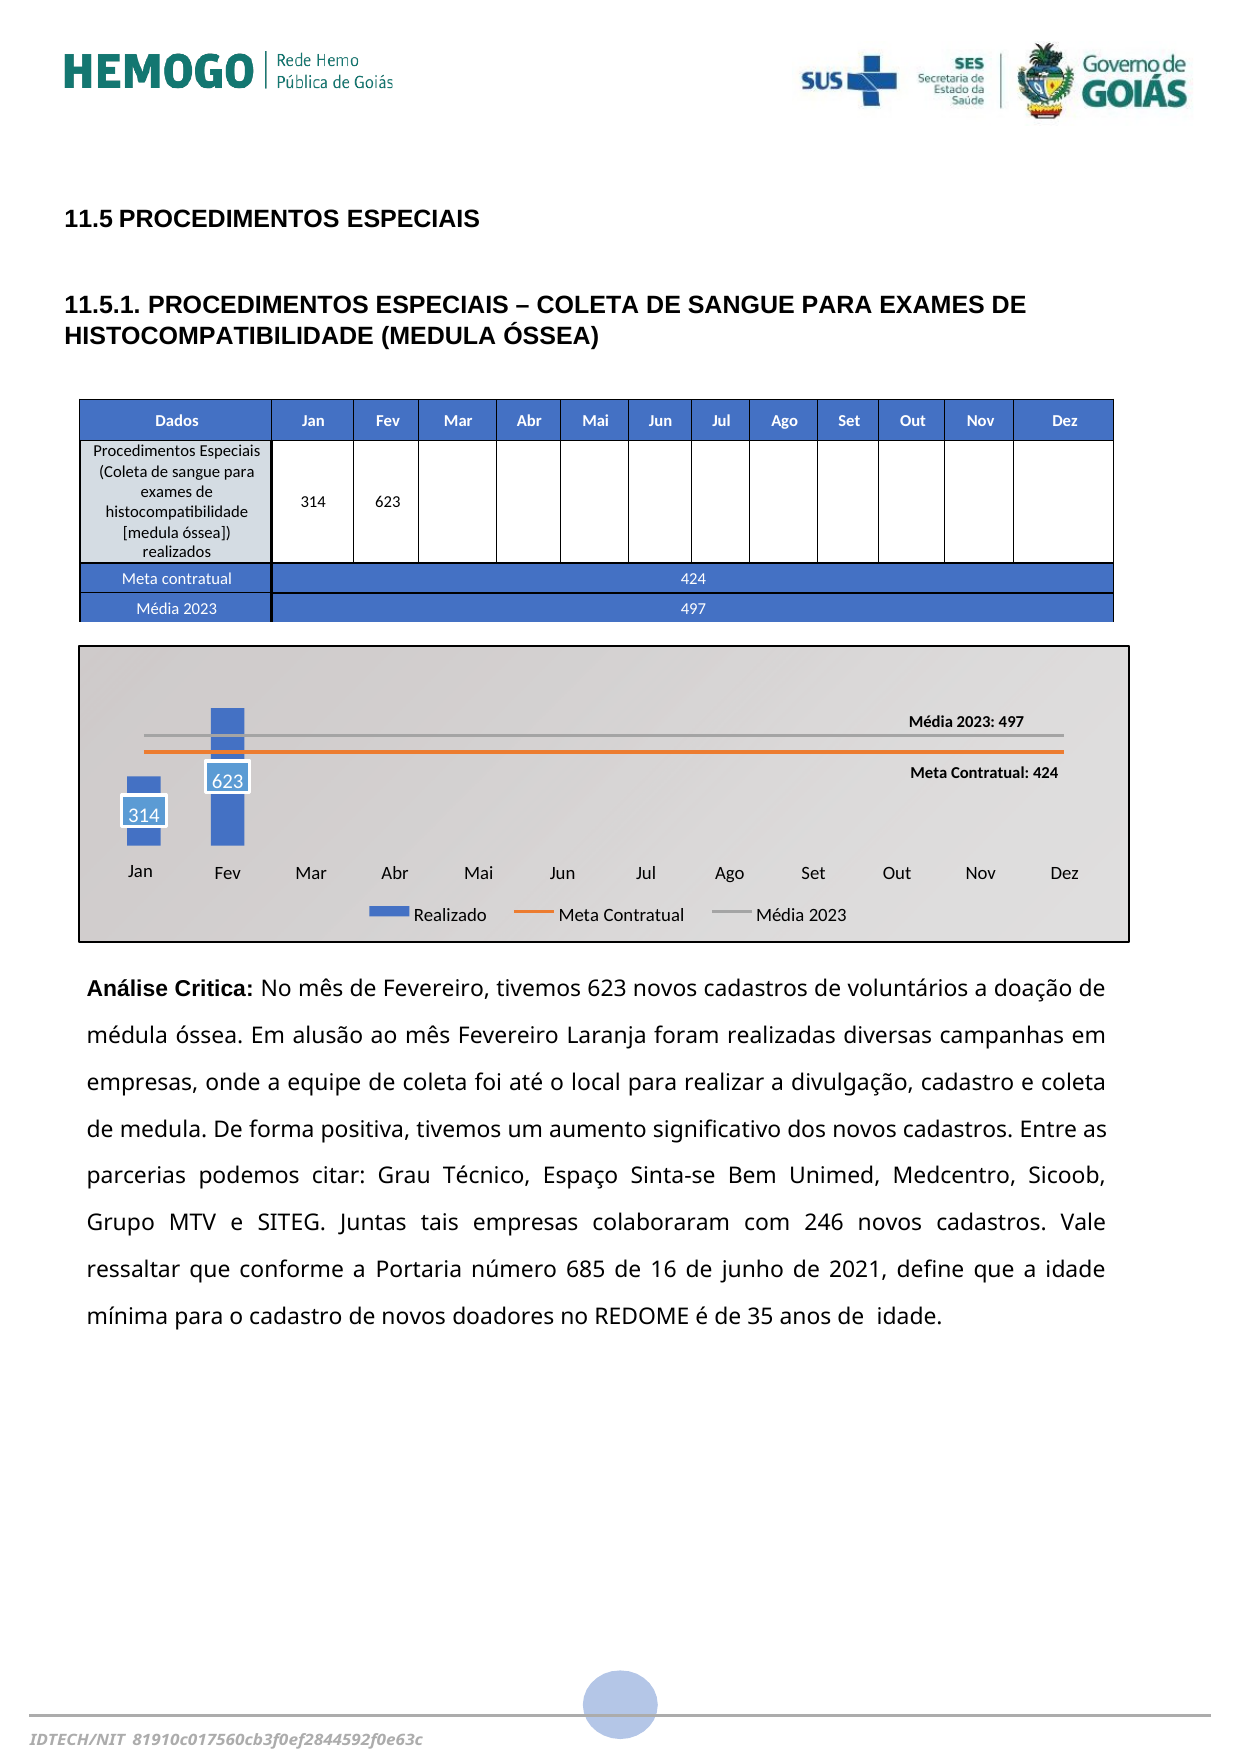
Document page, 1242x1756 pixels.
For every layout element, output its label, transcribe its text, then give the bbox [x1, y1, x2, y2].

table_header Mar [419, 400, 496, 440]
table_cell [750, 441, 817, 562]
table_cell 424 [273, 564, 1113, 592]
table_header Dados [80, 400, 271, 440]
text Análise Critica: No mês de Fevereiro, tivemos 623 novos cadastros de voluntários a doação de médula óssea. Em alusão ao mês Fevereiro Laranja foram realizadas diversas campanhas em empresas, onde a equipe de coleta foi até o local para realizar a divulgação, cadastro e coleta de medula. De forma positiva, tivemos um aumento significativo dos novos cadastros. Entre as parcerias podemos citar: Grau Técnico, Espaço Sinta-se Bem Unimed, Medcentro, Sicoob, Grupo MTV e SITEG. Juntas tais empresas colaboraram com 246 novos cadastros. Vale ressaltar que conforme a Portaria número 685 de 16 de junho de 2021, define que a idade mínima para o cadastro de novos doadores no REDOME é de 35 anos de idade. [86, 972, 1107, 1331]
table_cell 314 [273, 441, 353, 562]
table_cell [1014, 441, 1113, 562]
table_cell [419, 441, 496, 562]
table_header Ago [750, 400, 817, 440]
table_cell 623 [354, 441, 418, 562]
table_cell [945, 441, 1013, 562]
table_cell [497, 441, 560, 562]
table_cell [818, 441, 878, 562]
table_header Jun [629, 400, 691, 440]
picture [64, 51, 393, 89]
table_header Set [818, 400, 878, 440]
picture [791, 41, 1194, 126]
table_cell 497 [273, 594, 1113, 622]
subtitle PROCEDIMENTOS ESPECIAIS [64, 204, 1194, 233]
table_header Abr [497, 400, 560, 440]
table_header Mai [561, 400, 628, 440]
table_cell [692, 441, 749, 562]
table_cell [629, 441, 691, 562]
table_header Nov [945, 400, 1013, 440]
table_header Jan [272, 400, 353, 440]
table_cell Meta contratual [81, 564, 270, 592]
picture [80, 647, 1128, 941]
table_header Fev [354, 400, 418, 440]
table_cell Procedimentos Especiais (Coleta de sangue para exames de histocompatibilidade [medula óssea]) realizados [81, 441, 270, 562]
table_cell [879, 441, 944, 562]
table_header Dez [1014, 400, 1113, 440]
table_cell [561, 441, 628, 562]
table_cell Média 2023 [81, 593, 270, 622]
table_header Out [879, 400, 944, 440]
table_header Jul [692, 400, 749, 440]
subtitle PROCEDIMENTOS ESPECIAIS – COLETA DE SANGUE PARA EXAMES DE HISTOCOMPATIBILIDADE (MEDULA ÓSSEA) [64, 290, 1028, 350]
